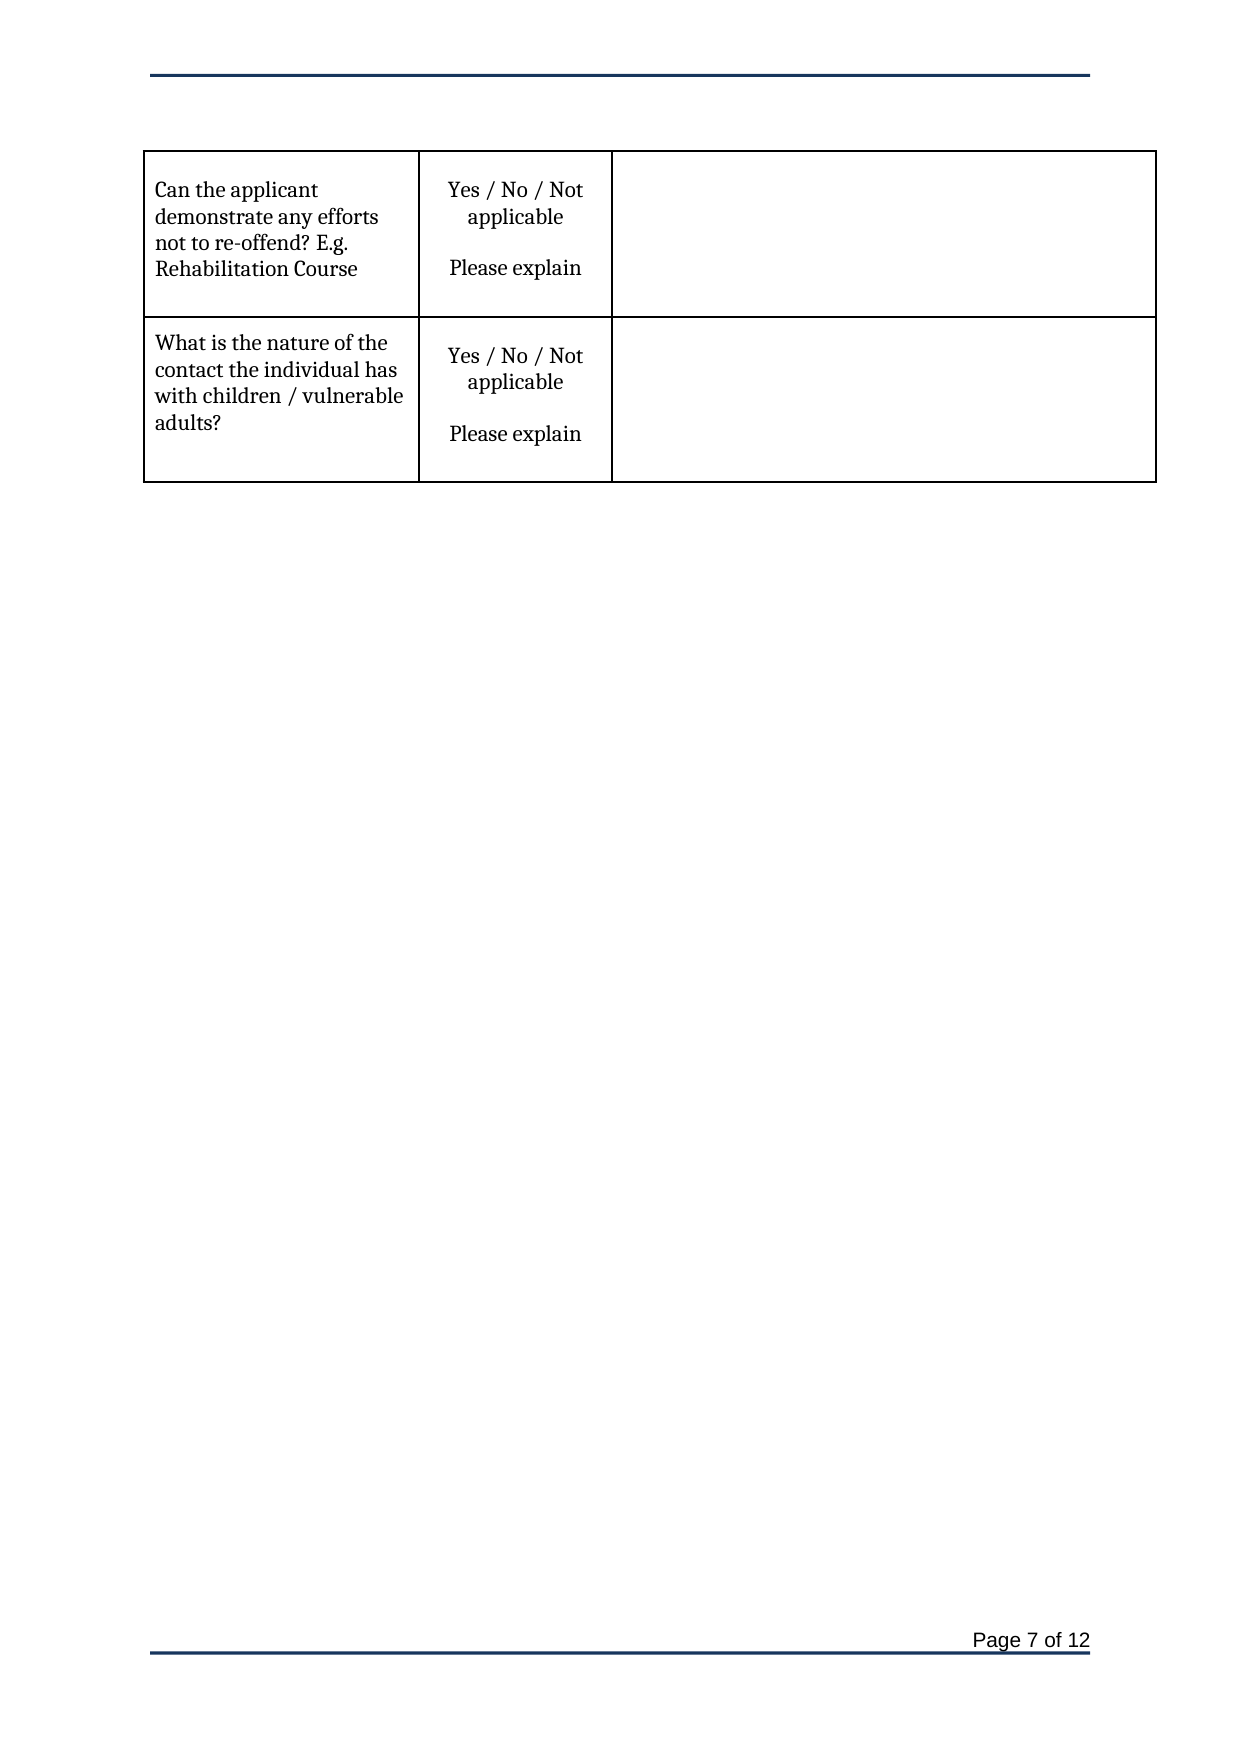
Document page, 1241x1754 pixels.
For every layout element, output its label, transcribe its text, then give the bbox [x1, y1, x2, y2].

table_cell Can the applicant demonstrate any efforts not to re-offend? E.g. Rehabilitation Course [145, 152, 418, 316]
table_cell What is the nature of the contact the individual has with children / vulnerable adults? [145, 318, 418, 481]
table_cell [613, 318, 1155, 481]
table_cell Yes / No / Not applicable Please explain [420, 318, 611, 481]
table_cell Yes / No / Not applicable Please explain [420, 152, 611, 316]
table_cell [613, 152, 1155, 316]
